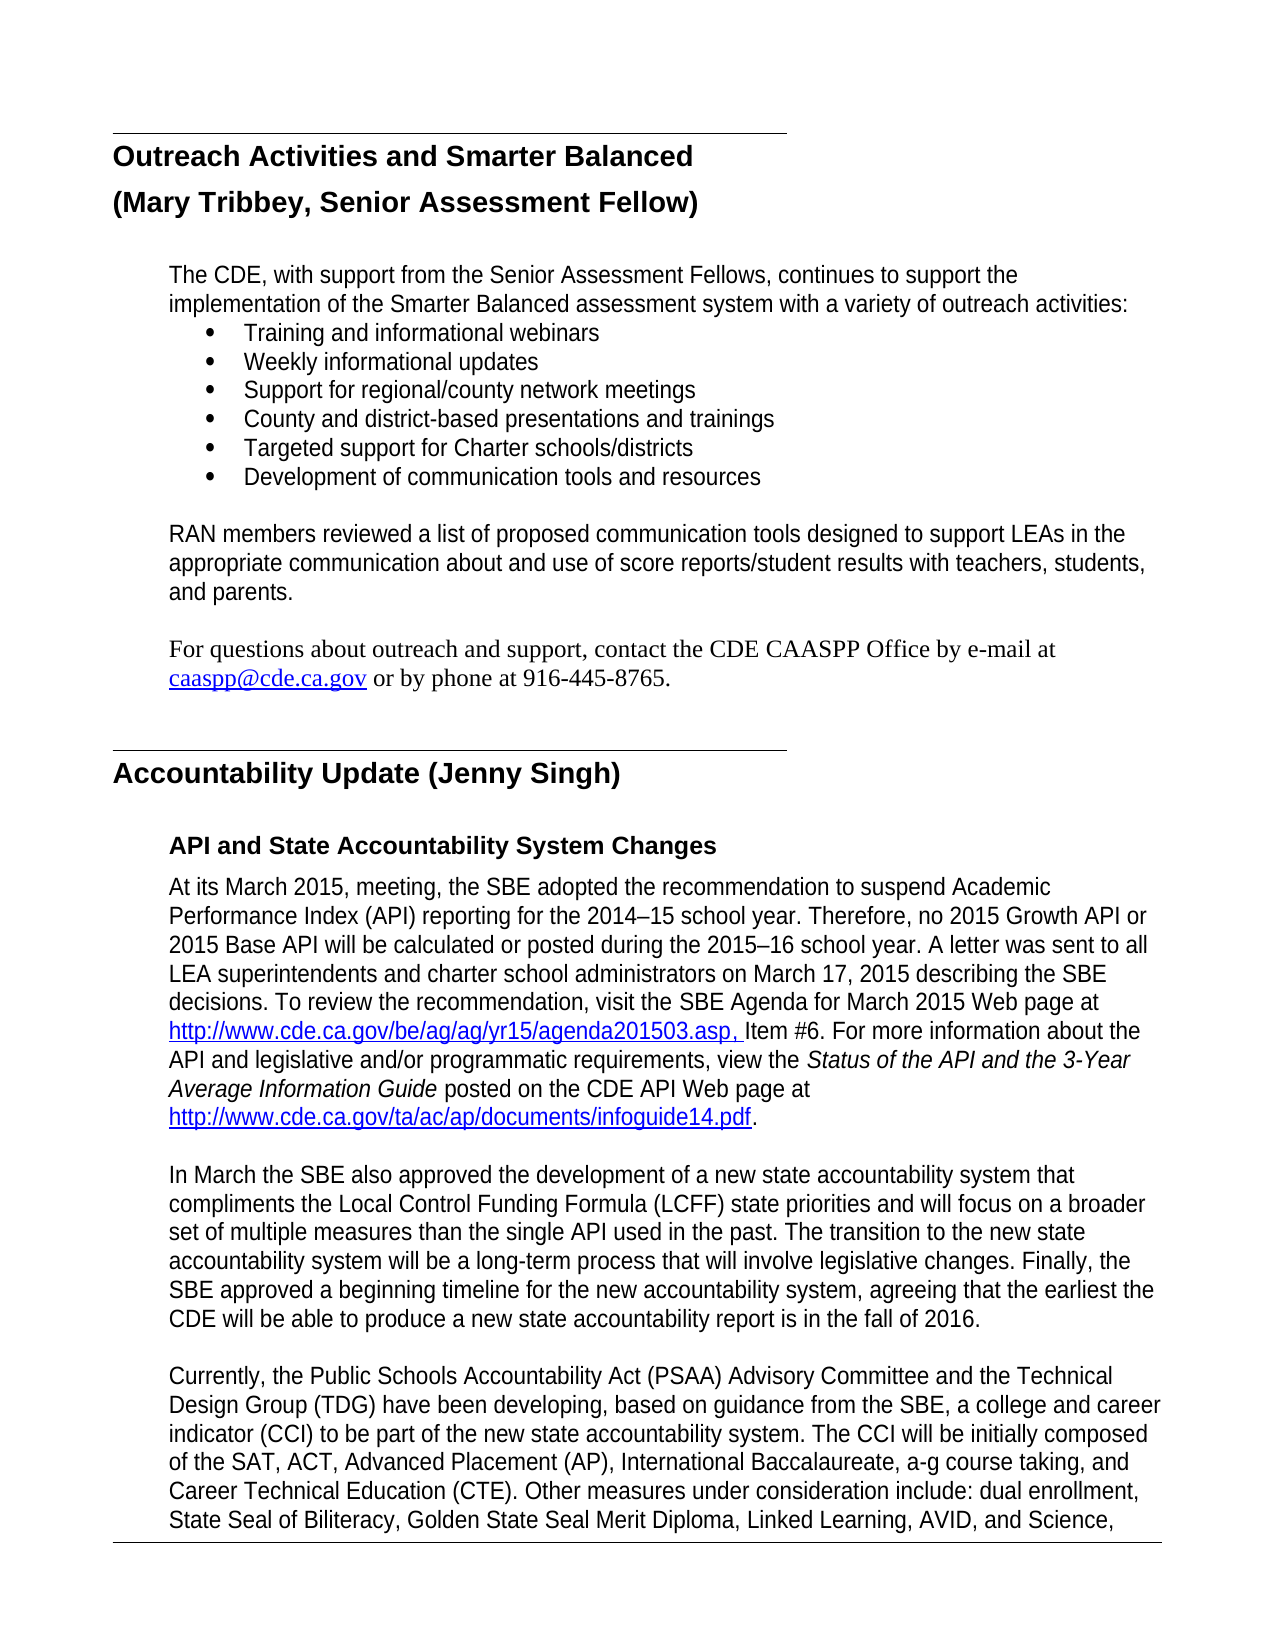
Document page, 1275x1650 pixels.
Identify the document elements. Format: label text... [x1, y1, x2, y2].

text At its March 2015, meeting, the SBE adopted the recommendation to suspend Academic Performance Index (API) reporting for the 2014–15 school year. Therefore, no 2015 Growth API or 2015 Base API will be calculated or posted during the 2015–16 school year. A letter was sent to all LEA superintendents and charter school administrators on March 17, 2015 describing the SBE decisions. To review the recommendation, visit the SBE Agenda for March 2015 Web page at http://www.cde.ca.gov/be/ag/ag/yr15/agenda201503.asp, Item #6. For more information about the API and legislative and/or programmatic requirements, view the Status of the API and the 3-Year Average Information Guide posted on the CDE API Web page at http://www.cde.ca.gov/ta/ac/ap/documents/infoguide14.pdf. [169, 872, 1162, 1131]
list Training and informational webinars [206, 318, 1162, 346]
subtitle API and State Accountability System Changes [169, 831, 1162, 860]
list Weekly informational updates [206, 346, 1162, 375]
text The CDE, with support from the Senior Assessment Fellows, continues to support the implementation of the Smarter Balanced assessment system with a variety of outreach activities: [169, 260, 1162, 318]
list County and district-based presentations and trainings [206, 404, 1162, 433]
subtitle Outreach Activities and Smarter Balanced [112, 134, 787, 173]
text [169, 1361, 1162, 1533]
list Support for regional/county network meetings [206, 375, 1162, 404]
subtitle Accountability Update (Jenny Singh) [112, 751, 787, 790]
subtitle (Mary Tribbey, Senior Assessment Fellow) [112, 178, 787, 219]
list Development of communication tools and resources [206, 462, 1162, 491]
text RAN members reviewed a list of proposed communication tools designed to support LEAs in the appropriate communication about and use of score reports/student results with teachers, students, and parents. [169, 519, 1162, 606]
text For questions about outreach and support, contact the CDE CAASPP Office by e-mail at caaspp@cde.ca.gov or by phone at 916-445-8765. [169, 634, 1162, 692]
text In March the SBE also approved the development of a new state accountability system that compliments the Local Control Funding Formula (LCFF) state priorities and will focus on a broader set of multiple measures than the single API used in the past. The transition to the new state accountability system will be a long-term process that will involve legislative changes. Finally, the SBE approved a beginning timeline for the new accountability system, agreeing that the earliest the CDE will be able to produce a new state accountability report is in the fall of 2016. [169, 1160, 1162, 1332]
list Targeted support for Charter schools/districts [206, 433, 1162, 462]
